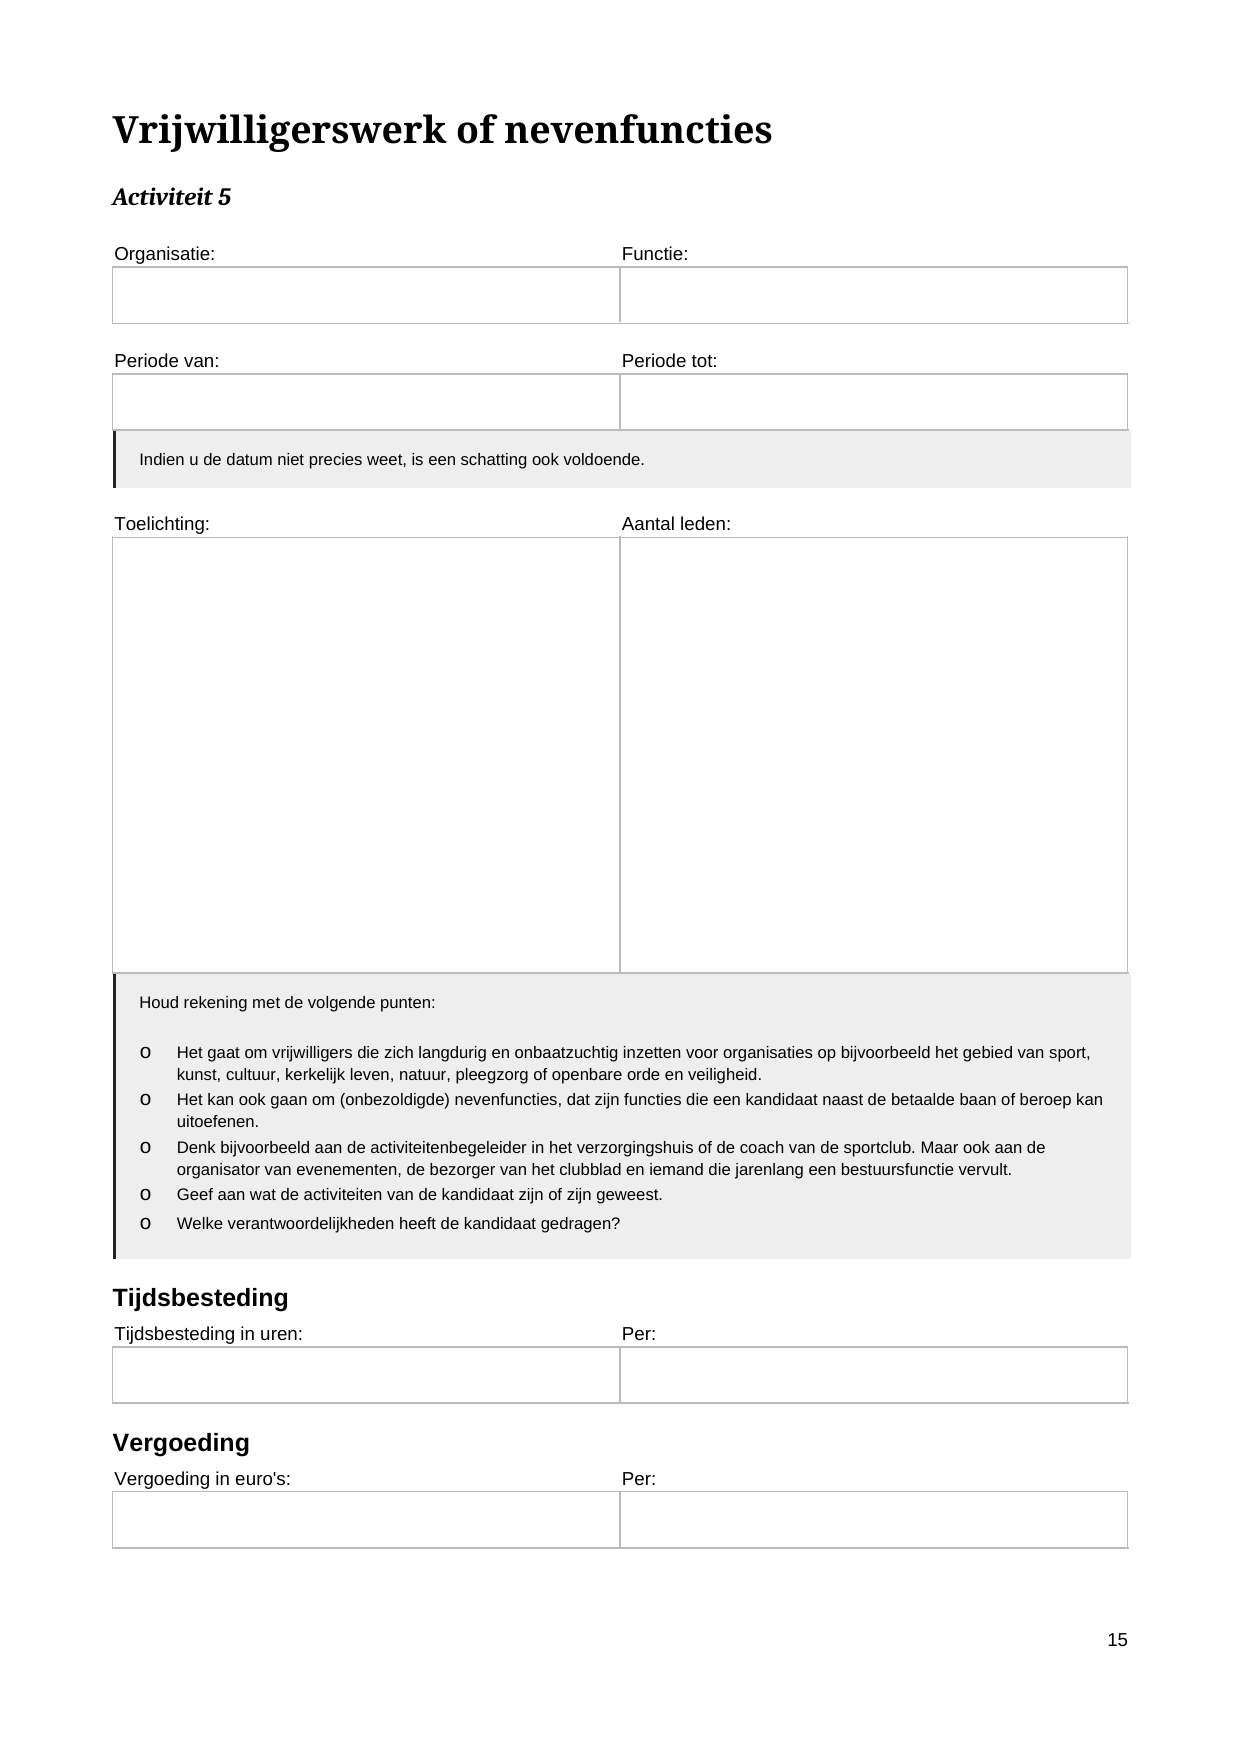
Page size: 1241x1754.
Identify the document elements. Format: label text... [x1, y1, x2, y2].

table_cell [113, 375, 619, 429]
table_cell [621, 1492, 1127, 1547]
table_header Toelichting: [113, 511, 620, 536]
table_cell [113, 1492, 619, 1547]
table_header Periode tot: [620, 348, 1128, 373]
table_cell [621, 1348, 1127, 1402]
subtitle Tijdsbesteding [112, 1283, 1128, 1312]
table_cell [621, 268, 1127, 322]
table_cell [621, 375, 1127, 429]
table_header Vergoeding in euro's: [113, 1466, 620, 1491]
table_header Functie: [620, 241, 1128, 266]
table_cell [113, 538, 619, 972]
table_header Per: [620, 1321, 1128, 1346]
subtitle Vrijwilligerswerk of nevenfuncties [112, 103, 1128, 154]
table_header Tijdsbesteding in uren: [113, 1321, 620, 1346]
table_cell [621, 538, 1127, 972]
table_cell [113, 268, 619, 322]
table_header Organisatie: [113, 241, 620, 266]
table_header Periode van: [113, 348, 620, 373]
table_header Aantal leden: [620, 511, 1128, 536]
table_header Houd rekening met de volgende punten: Het gaat om vrijwilligers die zich langdurig en onbaatzuchtig inzetten voor organisaties op bijvoorbeeld het gebied van sport, kunst, cultuur, kerkelijk leven, natuur, pleegzorg of openbare orde en veiligheid. Het kan ook gaan om (onbezoldigde) nevenfuncties, dat zijn functies die een kandidaat naast de betaalde baan of beroep kan uitoefenen. Denk bijvoorbeeld aan de activiteitenbegeleider in het verzorgingshuis of de coach van de sportclub. Maar ook aan de organisator van evenementen, de bezorger van het clubblad en iemand die jarenlang een bestuursfunctie vervult. Geef aan wat de activiteiten van de kandidaat zijn of zijn geweest. Welke verantwoordelijkheden heeft de kandidaat gedragen? [116, 977, 1128, 1256]
table_header Indien u de datum niet precies weet, is een schatting ook voldoende. [116, 434, 1128, 484]
subtitle Activiteit 5 [112, 183, 1128, 212]
subtitle Vergoeding [112, 1428, 1128, 1456]
table_header Per: [620, 1466, 1128, 1491]
table_cell [113, 1348, 619, 1402]
